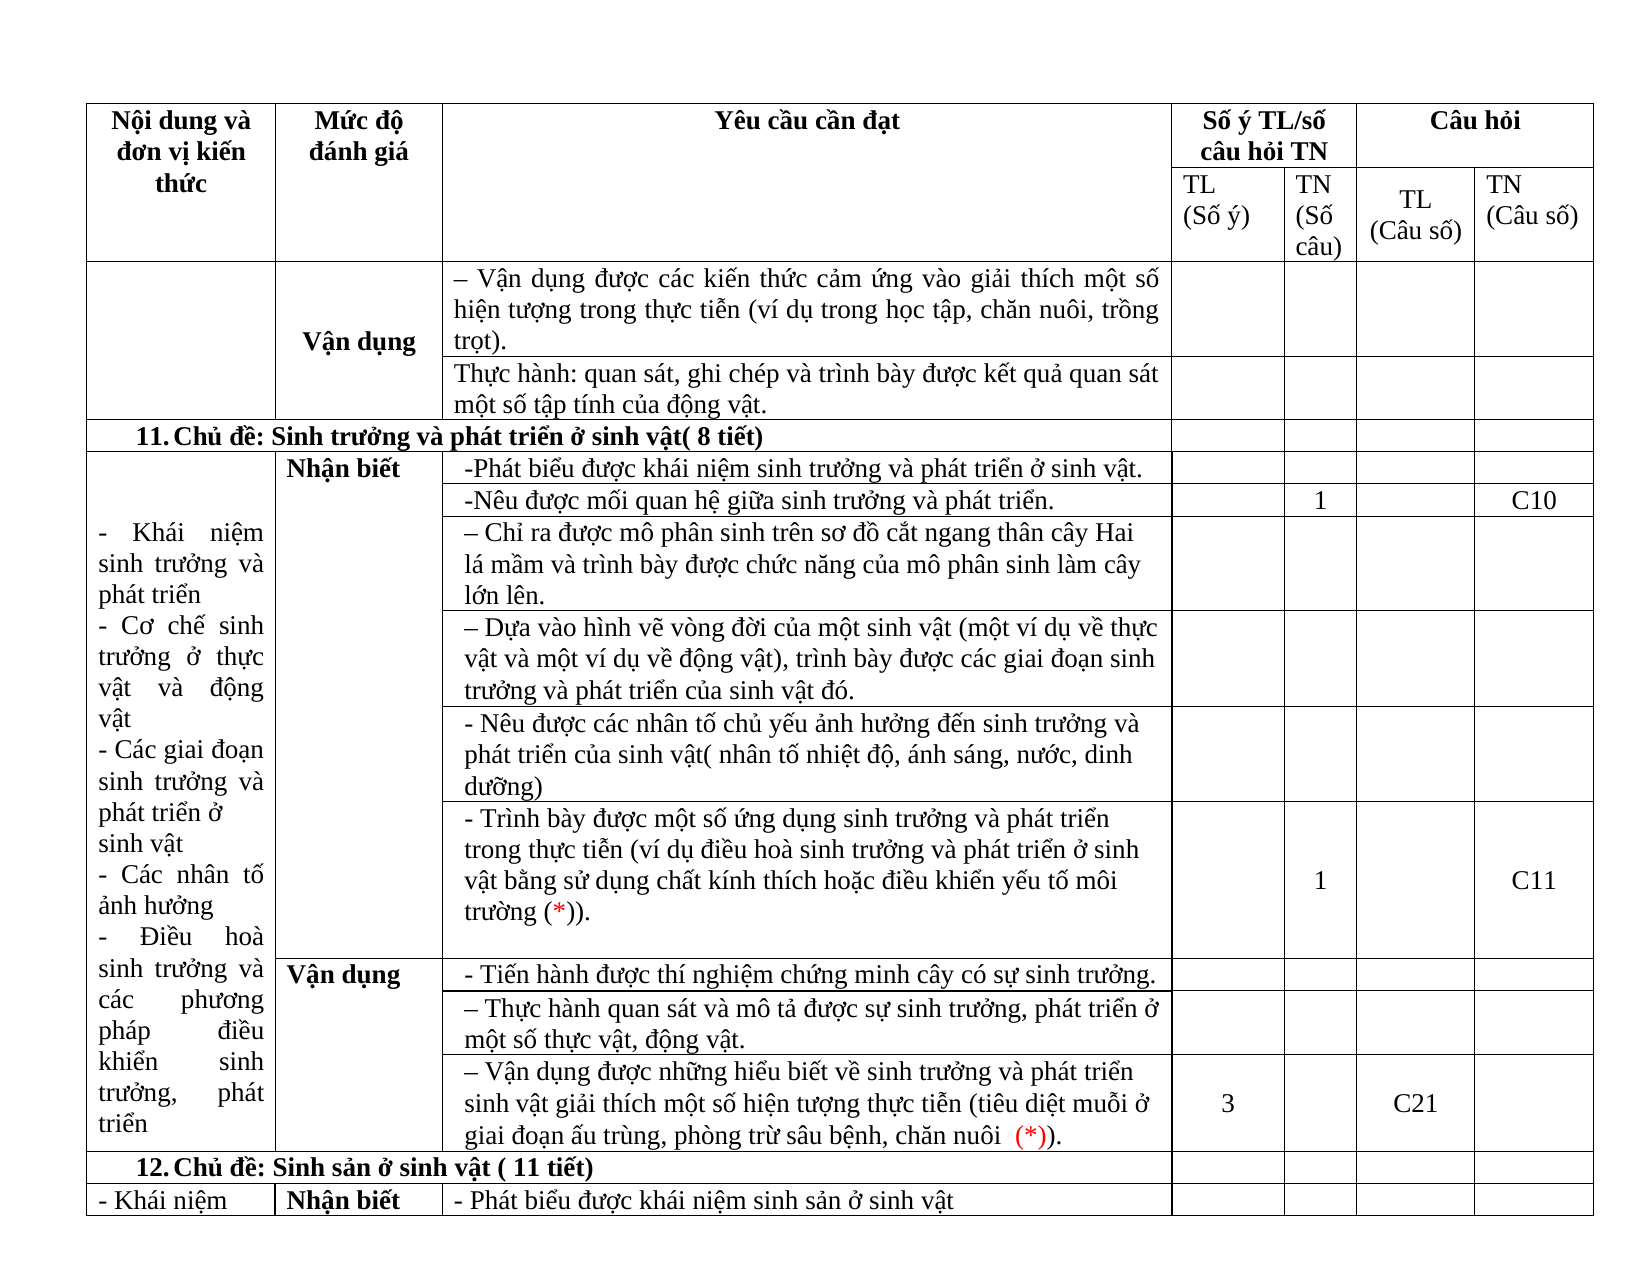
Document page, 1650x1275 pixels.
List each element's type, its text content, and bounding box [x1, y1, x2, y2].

table_cell – Vận dụng được các kiến thức cảm ứng vào giải thích một số hiện tượng trong thực tiễn (ví dụ trong học tập, chăn nuôi, trồng trọt). [443, 262, 1171, 356]
table_cell [1475, 991, 1593, 1054]
table_cell Chủ đề: Sinh sản ở sinh vật ( 11 tiết) [87, 1152, 1171, 1183]
table_header Câu hỏi [1357, 104, 1593, 167]
table_cell [1285, 991, 1356, 1054]
table_cell [1357, 959, 1474, 990]
table_cell Nhận biết [276, 1184, 442, 1215]
table_cell [1357, 611, 1474, 706]
table_cell [1285, 357, 1356, 419]
table_header Số ý TL/số câu hỏi TN [1172, 104, 1356, 167]
table_cell 1 [1285, 484, 1356, 516]
table_cell 1 [1285, 802, 1356, 958]
table_cell Chủ đề: Sinh trưởng và phát triển ở sinh vật( 8 tiết) [87, 420, 1171, 451]
table_cell [1285, 1152, 1356, 1183]
table_cell [1357, 707, 1474, 801]
table_cell - Khái niệm sinh trưởng và phát triển - Cơ chế sinh trưởng ở thực vật và động vật - Các giai đoạn sinh trưởng và phát triển ở sinh vật - Các nhân tố ảnh hưởng - Điều hoà sinh trưởng và các phương pháp điều khiển sinh trưởng, phát triển [87, 452, 275, 1151]
table_cell [1173, 802, 1284, 958]
table_cell - Trình bày được một số ứng dụng sinh trưởng và phát triển trong thực tiễn (ví dụ điều hoà sinh trưởng và phát triển ở sinh vật bằng sử dụng chất kính thích hoặc điều khiển yếu tố môi trường (*)). [443, 802, 1171, 958]
table_cell [1475, 611, 1593, 706]
table_cell - Tiến hành được thí nghiệm chứng minh cây có sự sinh trưởng. [443, 959, 1171, 990]
table_cell [1285, 262, 1356, 356]
table_cell [1173, 707, 1284, 801]
table_cell [1285, 959, 1356, 990]
table_cell C10 [1475, 484, 1593, 516]
table_cell [1285, 707, 1356, 801]
table_cell [1173, 959, 1284, 990]
table_cell – Vận dụng được những hiểu biết về sinh trưởng và phát triển sinh vật giải thích một số hiện tượng thực tiễn (tiêu diệt muỗi ở giai đoạn ấu trùng, phòng trừ sâu bệnh, chăn nuôi (*)). [443, 1055, 1171, 1151]
table_cell Thực hành: quan sát, ghi chép và trình bày được kết quả quan sát một số tập tính của động vật. [443, 357, 1171, 419]
table_cell [1173, 991, 1284, 1054]
table_cell - Nêu được các nhân tố chủ yếu ảnh hưởng đến sinh trưởng và phát triển của sinh vật( nhân tố nhiệt độ, ánh sáng, nước, dinh dưỡng) [443, 707, 1171, 801]
table_cell [1357, 991, 1474, 1054]
table_cell [1475, 357, 1593, 419]
table_cell [1357, 802, 1474, 958]
table_cell – Chỉ ra được mô phân sinh trên sơ đồ cắt ngang thân cây Hai lá mầm và trình bày được chức năng của mô phân sinh làm cây lớn lên. [443, 517, 1171, 610]
table_cell [1475, 707, 1593, 801]
table_cell [1357, 517, 1474, 610]
table_cell [1475, 1184, 1593, 1215]
table_cell - Phát biểu được khái niệm sinh sản ở sinh vật [443, 1184, 1171, 1215]
table_cell [1475, 1152, 1593, 1183]
table_cell [1285, 1184, 1356, 1215]
table_cell 3 [1173, 1055, 1284, 1151]
table_cell [1173, 1184, 1284, 1215]
table_cell [1285, 420, 1356, 451]
table_cell -Nêu được mối quan hệ giữa sinh trưởng và phát triển. [443, 484, 1171, 516]
table_cell [1172, 357, 1284, 419]
table_cell Vận dụng [276, 959, 442, 1151]
table_cell [1357, 1152, 1474, 1183]
table_cell -Phát biểu được khái niệm sinh trưởng và phát triển ở sinh vật. [443, 452, 1171, 483]
table_cell [1475, 959, 1593, 990]
table_cell [1173, 452, 1284, 483]
table_cell [1357, 1184, 1474, 1215]
table_cell [1475, 452, 1593, 483]
table_header Mức độ đánh giá [276, 104, 442, 261]
table_cell [1172, 420, 1284, 451]
table_cell [1173, 1152, 1284, 1183]
table_cell [1475, 517, 1593, 610]
table_cell [1172, 262, 1284, 356]
table_cell [1357, 420, 1474, 451]
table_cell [87, 1184, 274, 1215]
table_cell TN (Số câu) [1285, 168, 1356, 261]
table_cell [1475, 262, 1593, 356]
table_cell [1357, 452, 1474, 483]
table_cell – Thực hành quan sát và mô tả được sự sinh trưởng, phát triển ở một số thực vật, động vật. [443, 992, 1171, 1054]
table_cell [1173, 517, 1284, 610]
table_cell TL (Số ý) [1172, 168, 1284, 261]
table_cell [1475, 1055, 1593, 1151]
table_cell [1173, 611, 1284, 706]
table_cell [1357, 357, 1474, 419]
table_cell Nhận biết [276, 452, 442, 958]
table_header Yêu cầu cần đạt [443, 104, 1171, 261]
table_cell [1357, 262, 1474, 356]
table_cell C11 [1475, 802, 1593, 958]
table_cell [1285, 611, 1356, 706]
table_cell [1285, 517, 1356, 610]
table_cell – Dựa vào hình vẽ vòng đời của một sinh vật (một ví dụ về thực vật và một ví dụ về động vật), trình bày được các giai đoạn sinh trưởng và phát triển của sinh vật đó. [443, 611, 1171, 706]
table_cell [1173, 484, 1284, 516]
table_cell TL (Câu số) [1357, 168, 1474, 261]
table_cell C21 [1357, 1055, 1474, 1151]
table_cell Vận dụng [276, 262, 442, 419]
table_cell [1475, 420, 1593, 451]
table_cell [1285, 1055, 1356, 1151]
table_header Nội dung và đơn vị kiến thức [87, 104, 275, 261]
table_cell [1357, 484, 1474, 516]
table_cell [1285, 452, 1356, 483]
table_cell TN (Câu số) [1475, 168, 1593, 261]
